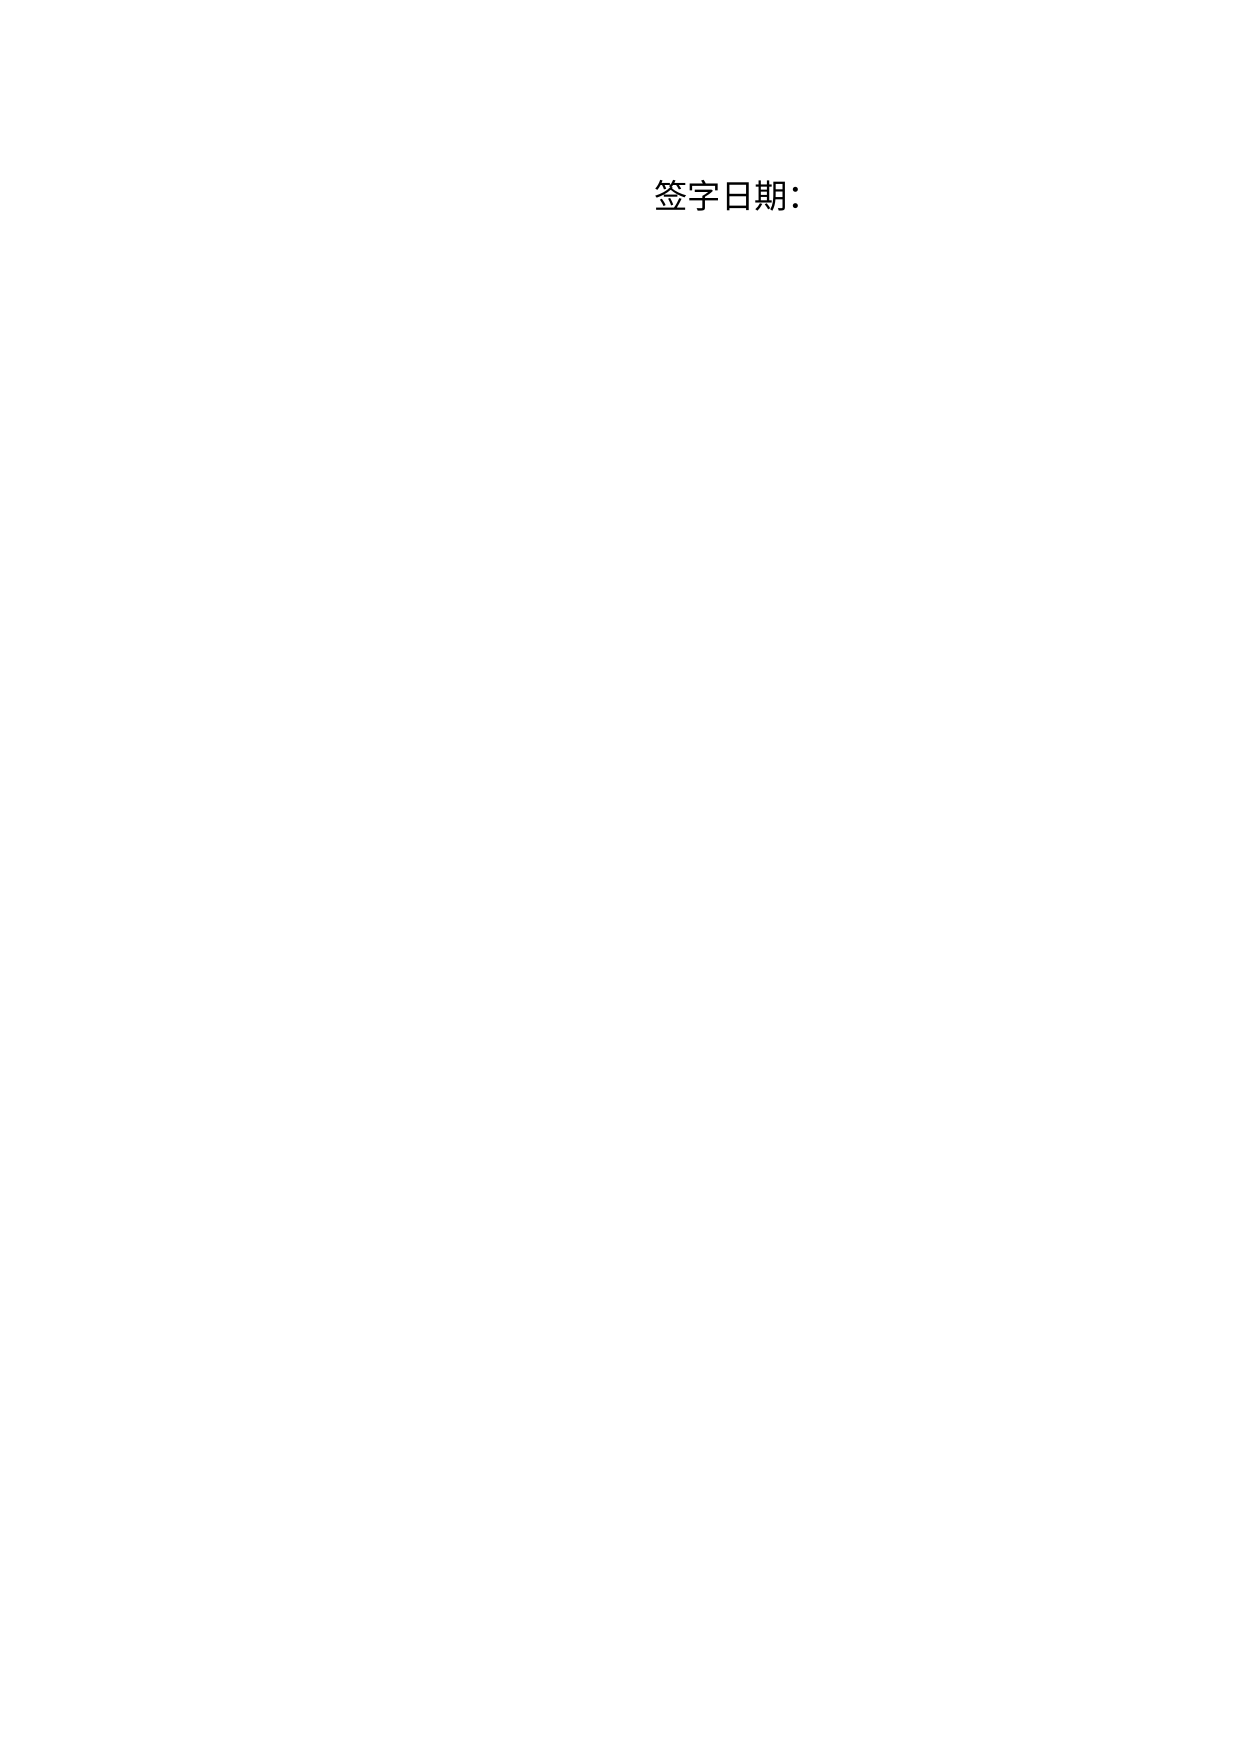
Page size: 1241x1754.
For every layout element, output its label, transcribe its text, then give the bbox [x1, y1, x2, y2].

text 签字日期： [187, 162, 1053, 227]
